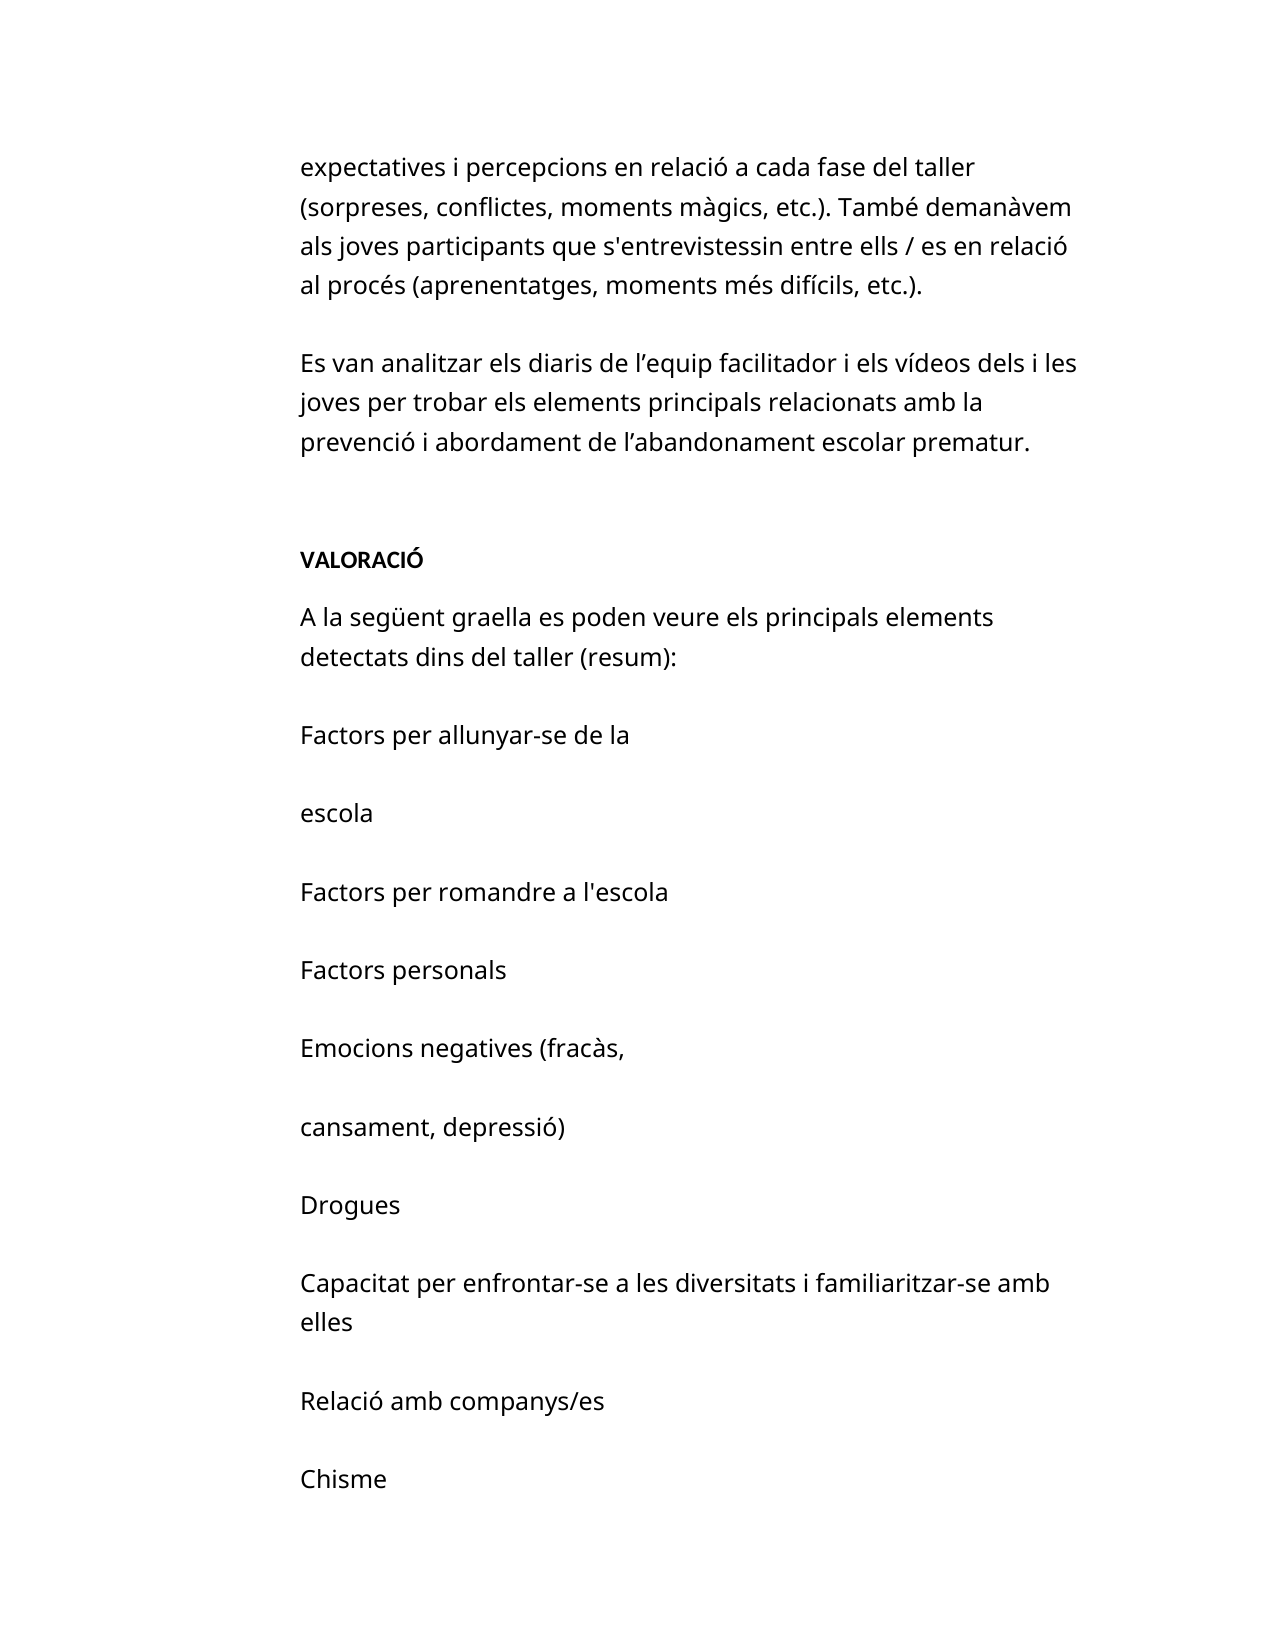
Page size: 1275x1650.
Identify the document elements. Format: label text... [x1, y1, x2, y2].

subtitle VALORACIÓ [300, 544, 1087, 575]
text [300, 150, 1087, 458]
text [300, 600, 1087, 1496]
